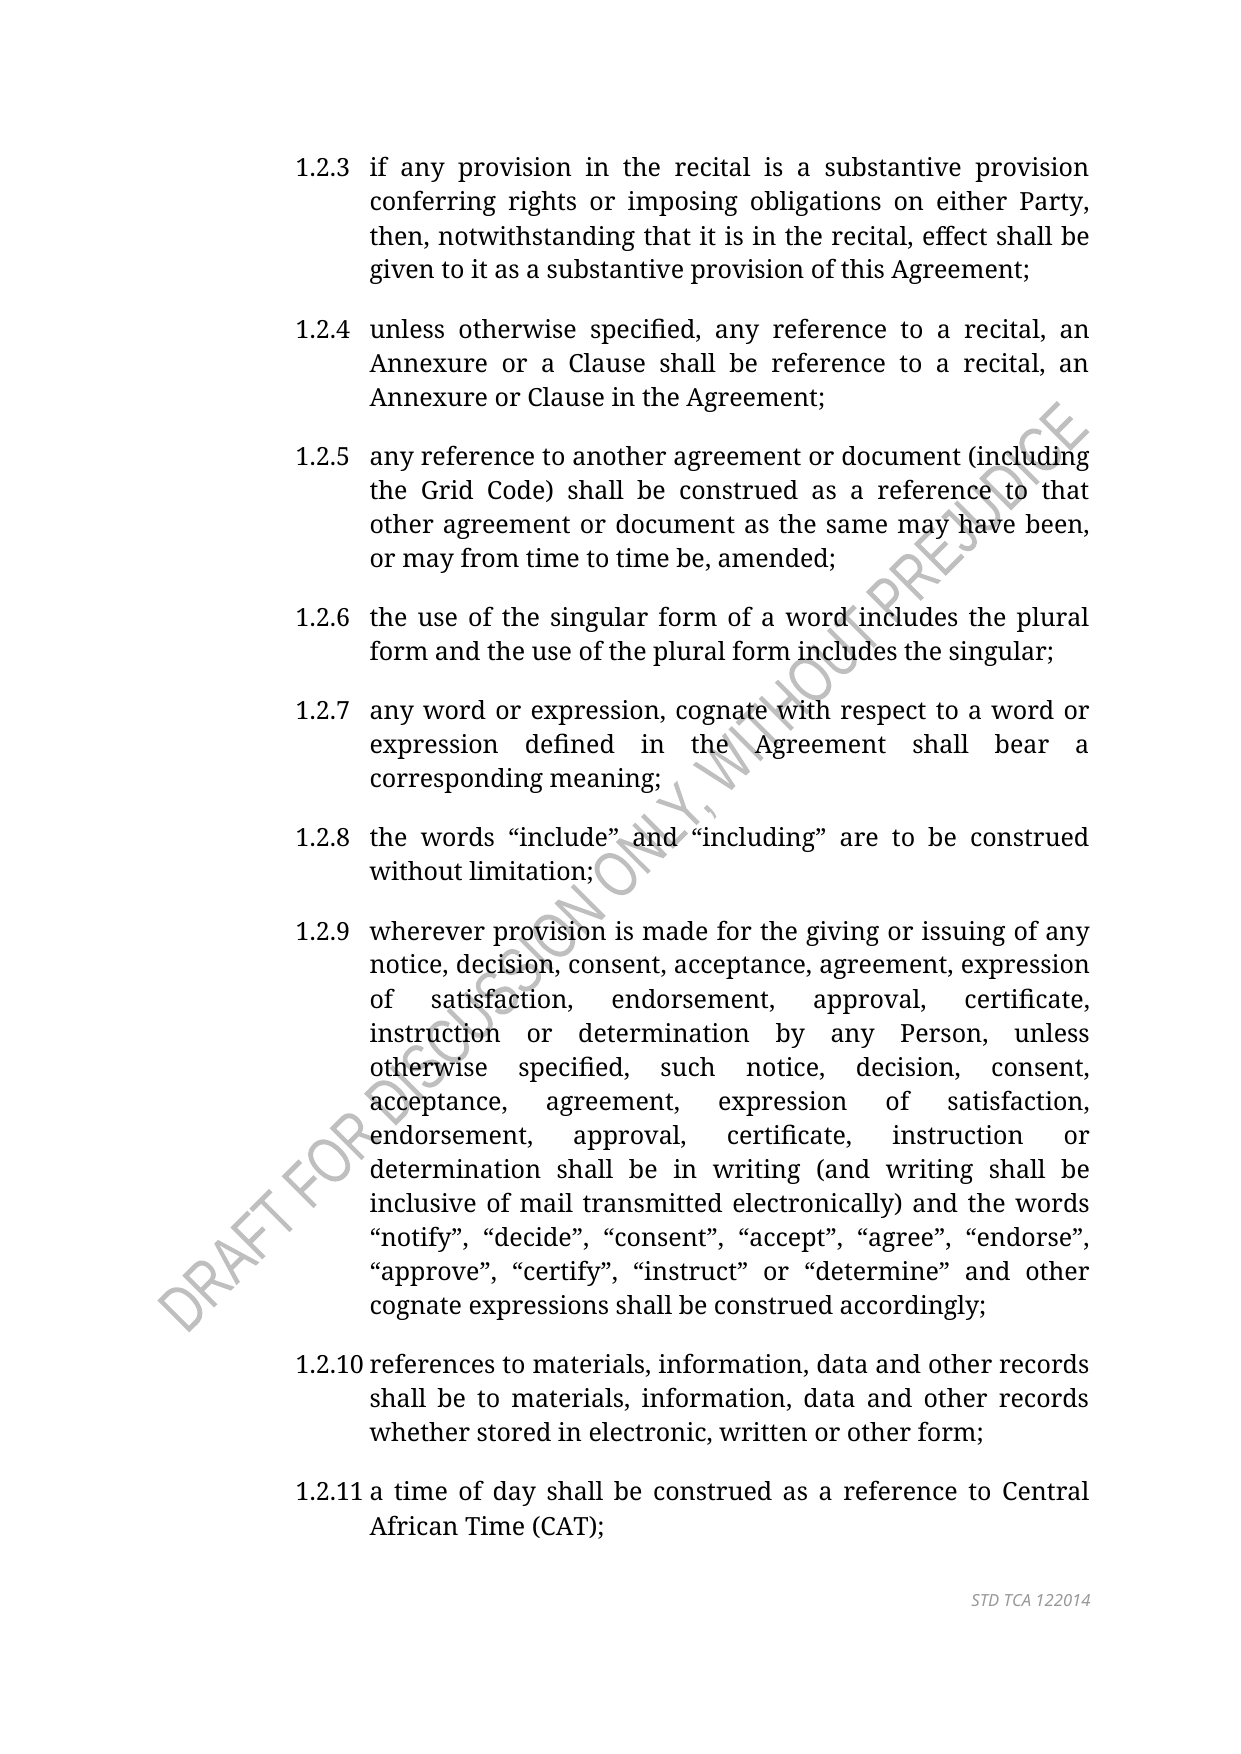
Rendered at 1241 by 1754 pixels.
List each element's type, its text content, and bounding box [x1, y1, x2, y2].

list references to materials, information, data and other records shall be to materials, information, data and other records whether stored in electronic, written or other form; [295, 1347, 1090, 1449]
list any word or expression, cognate with respect to a word or expression defined in the Agreement shall bear a corresponding meaning; [295, 693, 1090, 795]
list wherever provision is made for the giving or issuing of any notice, decision, consent, acceptance, agreement, expression of satisfaction, endorsement, approval, certificate, instruction or determination by any Person, unless otherwise specified, such notice, decision, consent, acceptance, agreement, expression of satisfaction, endorsement, approval, certificate, instruction or determination shall be in writing (and writing shall be inclusive of mail transmitted electronically) and the words “notify”, “decide”, “consent”, “accept”, “agree”, “endorse”, “approve”, “certify”, “instruct” or “determine” and other cognate expressions shall be construed accordingly; [295, 913, 1090, 1322]
list the use of the singular form of a word includes the plural form and the use of the plural form includes the singular; [295, 600, 1090, 668]
list if any provision in the recital is a substantive provision conferring rights or imposing obligations on either Party, then, notwithstanding that it is in the recital, effect shall be given to it as a substantive provision of this Agreement; [295, 150, 1090, 286]
list any reference to another agreement or document (including the Grid Code) shall be construed as a reference to that other agreement or document as the same may have been, or may from time to time be, amended; [295, 438, 1090, 575]
list a time of day shall be construed as a reference to Central African Time (CAT); [295, 1474, 1090, 1542]
list the words “include” and “including” are to be construed without limitation; [295, 820, 1090, 888]
list unless otherwise specified, any reference to a recital, an Annexure or a Clause shall be reference to a recital, an Annexure or Clause in the Agreement; [295, 311, 1090, 413]
